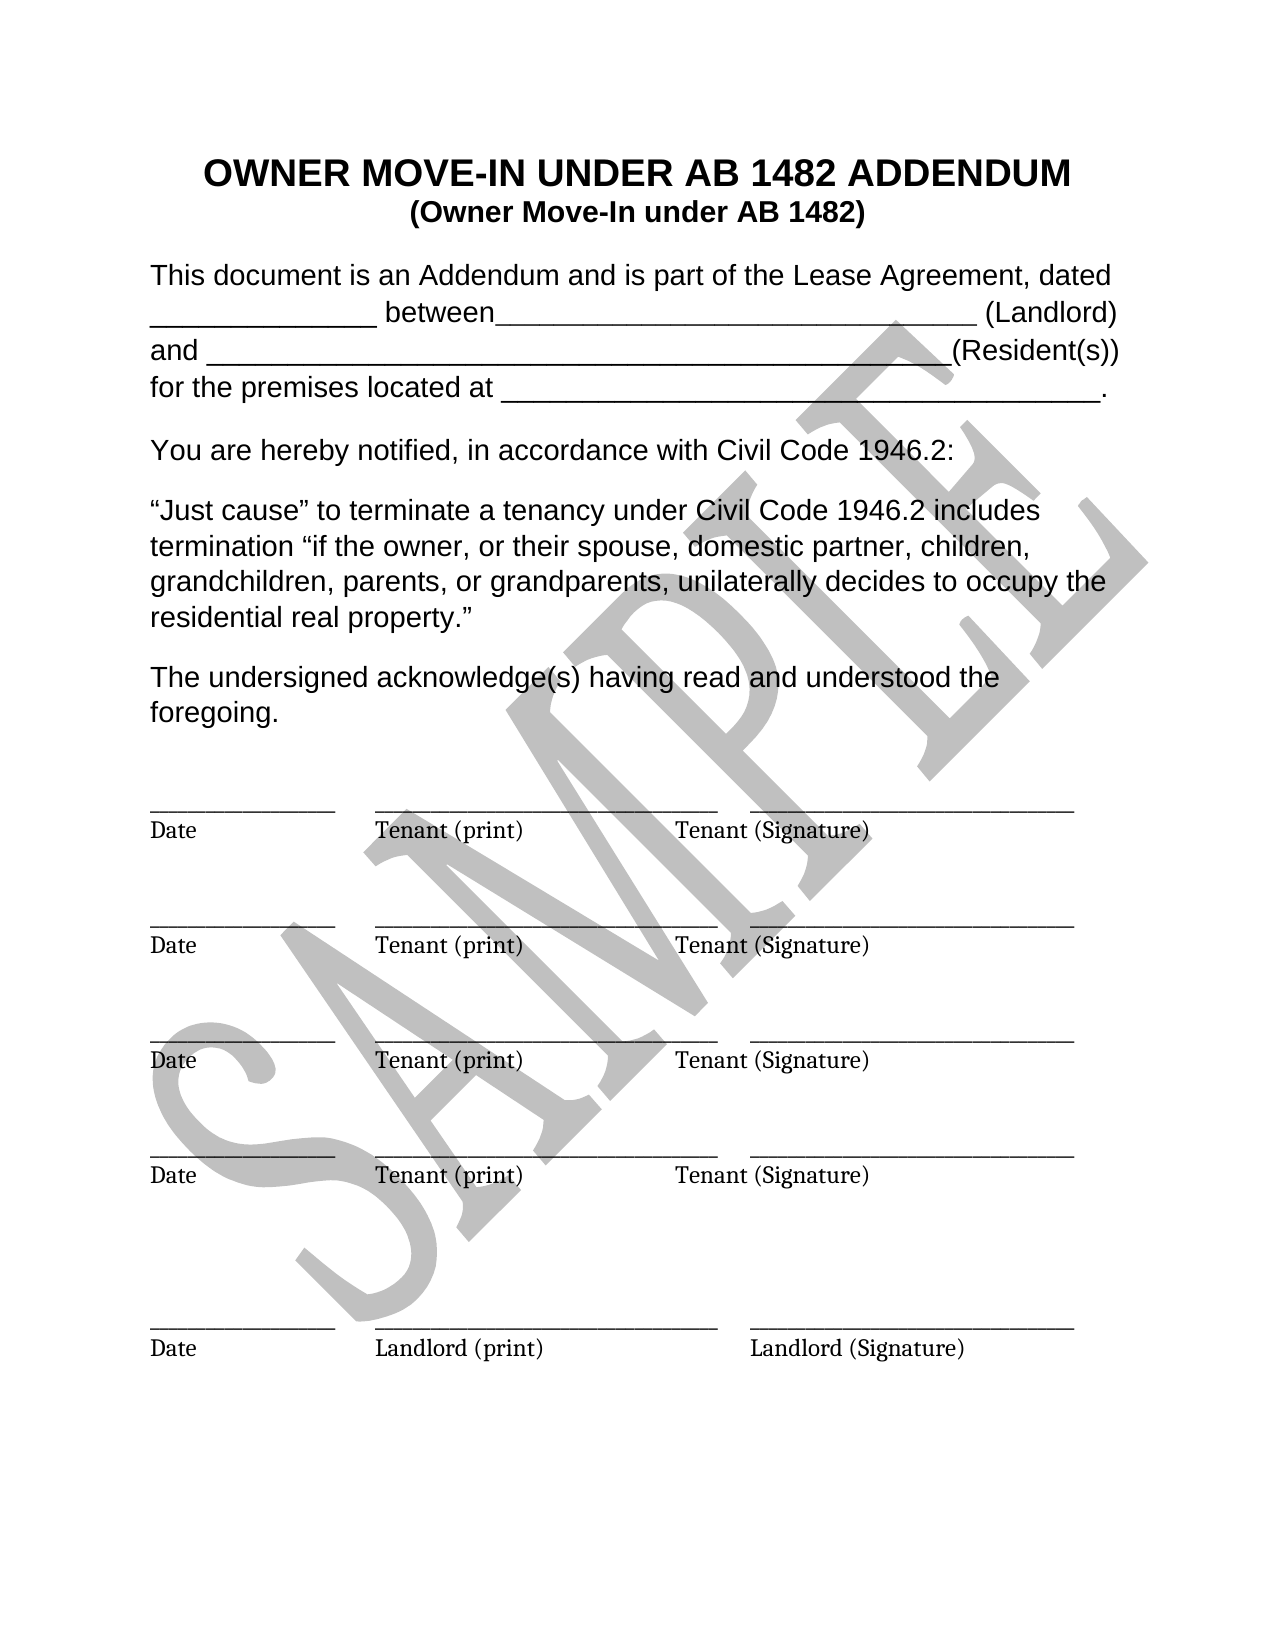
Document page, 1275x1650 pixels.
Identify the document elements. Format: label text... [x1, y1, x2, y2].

text Date Tenant (print) Tenant (Signature) [150, 816, 1125, 845]
text Date Tenant (print) Tenant (Signature) [150, 1046, 1125, 1075]
text The undersigned acknowledge(s) having read and understood the foregoing. [150, 658, 1125, 729]
text ____________________ _____________________________________ ___________________________________ [150, 1305, 1125, 1334]
text ____________________ _____________________________________ ___________________________________ [150, 1133, 1125, 1161]
text This document is an Addendum and is part of the Lease Agreement, dated ______________ between_________________________________ (Landlord) and ______________________________________________(Resident(s)) for the premises located at _____________________________________. [150, 254, 1125, 404]
text ____________________ _____________________________________ ___________________________________ [150, 1018, 1125, 1046]
text ____________________ _____________________________________ ___________________________________ [150, 788, 1125, 816]
text ____________________ _____________________________________ ___________________________________ [150, 903, 1125, 931]
text Date Landlord (print) Landlord (Signature) [150, 1334, 1125, 1363]
text Date Tenant (print) Tenant (Signature) [150, 931, 1125, 960]
text Date Tenant (print) Tenant (Signature) [150, 1161, 1125, 1190]
text “Just cause” to terminate a tenancy under Civil Code 1946.2 includes termination “if the owner, or their spouse, domestic partner, children, grandchildren, parents, or grandparents, unilaterally decides to occupy the residential real property.” [150, 492, 1125, 633]
text You are hereby notified, in accordance with Civil Code 1946.2: [150, 429, 1125, 467]
text OWNER MOVE-IN UNDER AB 1482 ADDENDUM (Owner Move-In under AB 1482) [150, 150, 1125, 229]
